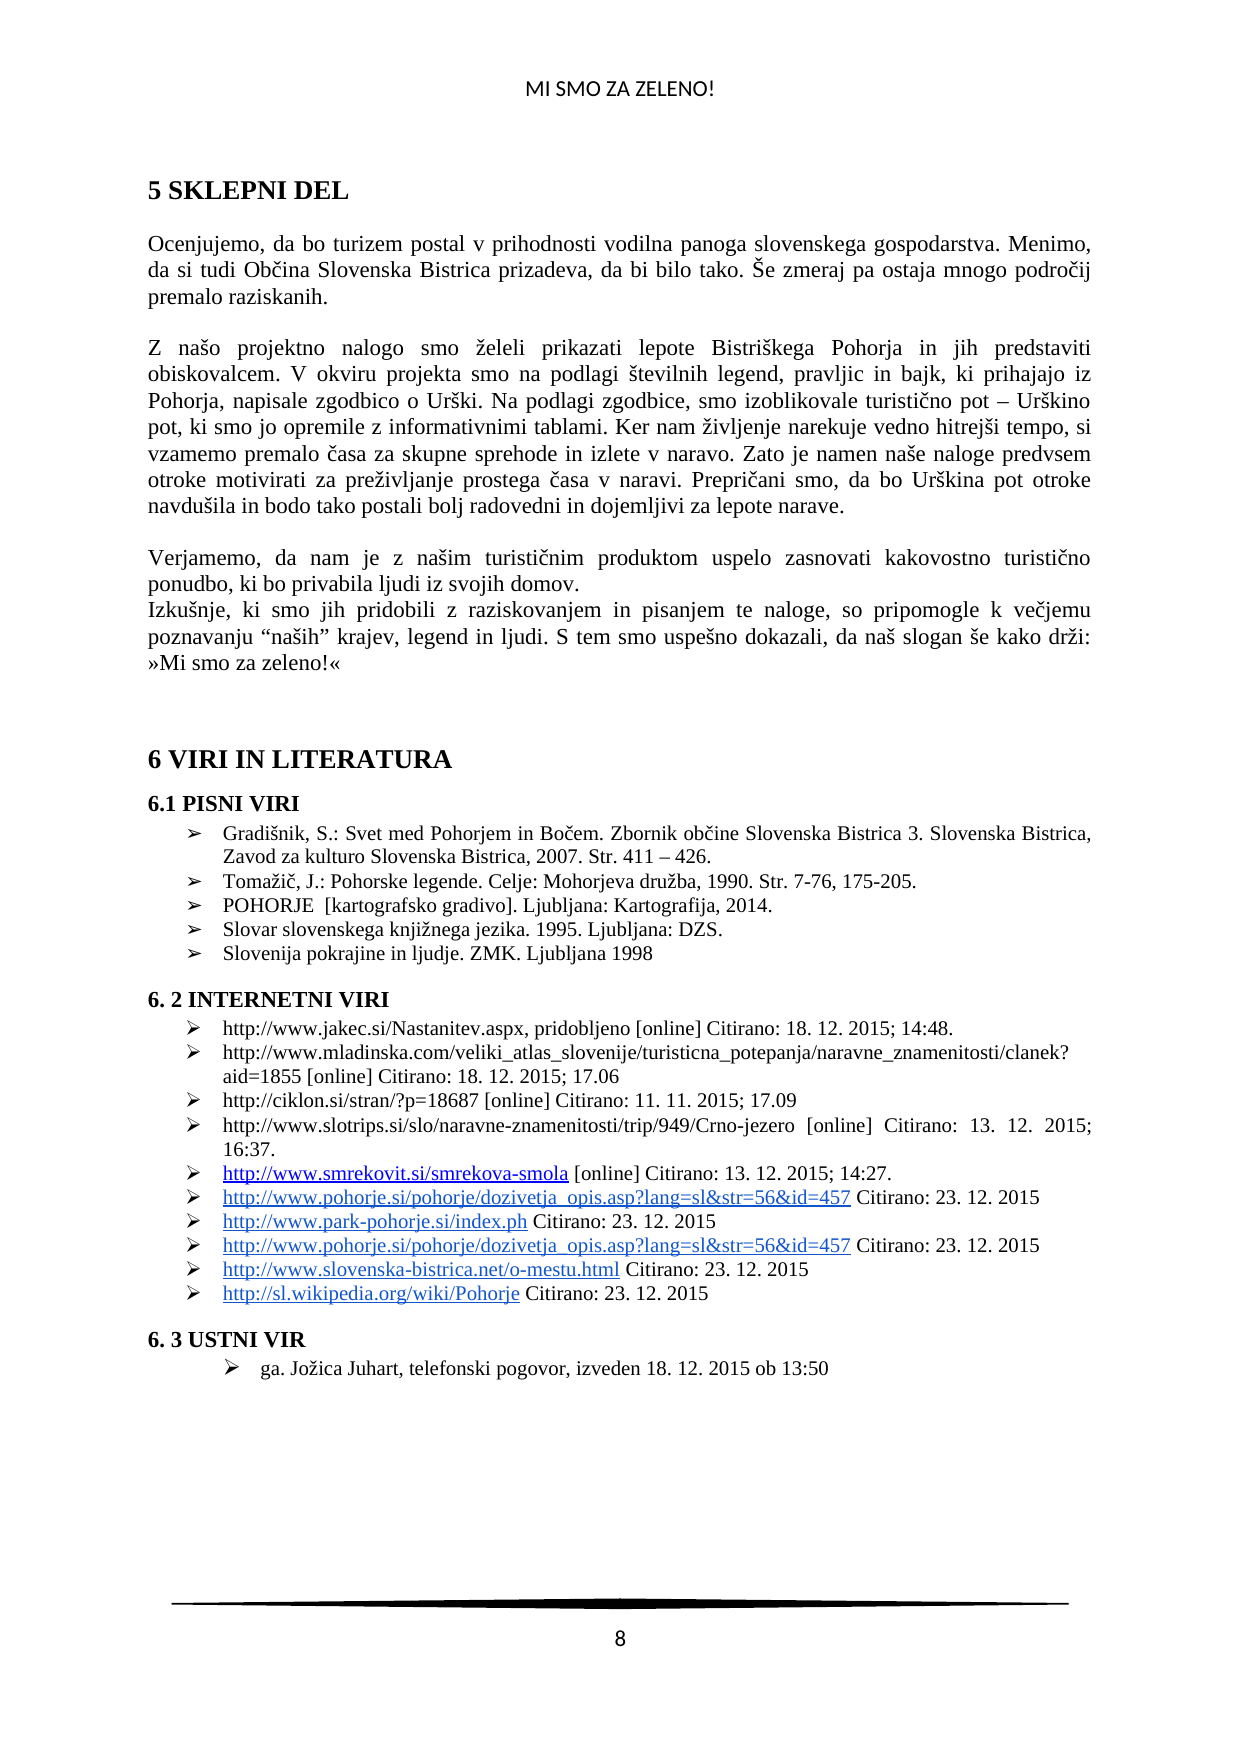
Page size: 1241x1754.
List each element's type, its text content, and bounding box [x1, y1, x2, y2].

text Verjamemo, da nam je z našim turističnim produktom uspelo zasnovati kakovostno turistično ponudbo, ki bo privabila ljudi iz svojih domov. [148, 544, 1093, 596]
list ga. Jožica Juhart, telefonski pogovor, izveden 18. 12. 2015 ob 13:50 [223, 1356, 1093, 1380]
text Z našo projektno nalogo smo želeli prikazati lepote Bistriškega Pohorja in jih predstaviti obiskovalcem. V okviru projekta smo na podlagi številnih legend, pravljic in bajk, ki prihajajo iz Pohorja, napisale zgodbico o Urški. Na podlagi zgodbice, smo izoblikovale turistično pot – Urškino pot, ki smo jo opremile z informativnimi tablami. Ker nam življenje narekuje vedno hitrejši tempo, si vzamemo premalo časa za skupne sprehode in izlete v naravo. Zato je namen naše naloge predvsem otroke motivirati za preživljanje prostega časa v naravi. Prepričani smo, da bo Urškina pot otroke navdušila in bodo tako postali bolj radovedni in dojemljivi za lepote narave. [148, 334, 1093, 519]
list Tomažič, J.: Pohorske legende. Celje: Mohorjeva družba, 1990. Str. 7-76, 175-205. [185, 868, 1093, 893]
list http://ciklon.si/stran/?p=18687 [online] Citirano: 11. 11. 2015; 17.09 [185, 1088, 1093, 1112]
subtitle 6. 2 INTERNETNI VIRI [148, 986, 1093, 1012]
text Ocenjujemo, da bo turizem postal v prihodnosti vodilna panoga slovenskega gospodarstva. Menimo, da si tudi Občina Slovenska Bistrica prizadeva, da bi bilo tako. Še zmeraj pa ostaja mnogo področij premalo raziskanih. [148, 230, 1093, 309]
text Izkušnje, ki smo jih pridobili z raziskovanjem in pisanjem te naloge, so pripomogle k večjemu poznavanju “naših” krajev, legend in ljudi. S tem smo uspešno dokazali, da naš slogan še kako drži: »Mi smo za zeleno!« [148, 596, 1093, 675]
subtitle 5 SKLEPNI DEL [148, 174, 1093, 205]
list POHORJE [kartografsko gradivo]. Ljubljana: Kartografija, 2014. [185, 893, 1093, 917]
list http://www.smrekovit.si/smrekova-smola [online] Citirano: 13. 12. 2015; 14:27. [185, 1161, 1093, 1185]
subtitle 6 VIRI IN LITERATURA [148, 743, 1093, 774]
list http://www.slovenska-bistrica.net/o-mestu.html Citirano: 23. 12. 2015 [185, 1257, 1093, 1281]
subtitle 6. 3 USTNI VIR [148, 1326, 1093, 1352]
list http://www.park-pohorje.si/index.ph Citirano: 23. 12. 2015 [185, 1209, 1093, 1233]
list Slovenija pokrajine in ljudje. ZMK. Ljubljana 1998 [185, 941, 1093, 965]
list http://www.jakec.si/Nastanitev.aspx, pridobljeno [online] Citirano: 18. 12. 2015; 14:48. [185, 1016, 1093, 1040]
list Gradišnik, S.: Svet med Pohorjem in Bočem. Zbornik občine Slovenska Bistrica 3. Slovenska Bistrica, Zavod za kulturo Slovenska Bistrica, 2007. Str. 411 – 426. [185, 820, 1093, 868]
list Slovar slovenskega knjižnega jezika. 1995. Ljubljana: DZS. [185, 917, 1093, 941]
list http://www.mladinska.com/veliki_atlas_slovenije/turisticna_potepanja/naravne_znamenitosti/clanek?aid=1855 [online] Citirano: 18. 12. 2015; 17.06 [185, 1040, 1093, 1088]
list http://www.pohorje.si/pohorje/dozivetja_opis.asp?lang=sl&str=56&id=457 Citirano: 23. 12. 2015 [185, 1233, 1093, 1257]
list http://www.pohorje.si/pohorje/dozivetja_opis.asp?lang=sl&str=56&id=457 Citirano: 23. 12. 2015 [185, 1185, 1093, 1209]
list http://sl.wikipedia.org/wiki/Pohorje Citirano: 23. 12. 2015 [185, 1281, 1093, 1305]
list http://www.slotrips.si/slo/naravne-znamenitosti/trip/949/Crno-jezero [online] Citirano: 13. 12. 2015; 16:37. [185, 1112, 1093, 1161]
subtitle 6.1 PISNI VIRI [148, 790, 1093, 816]
